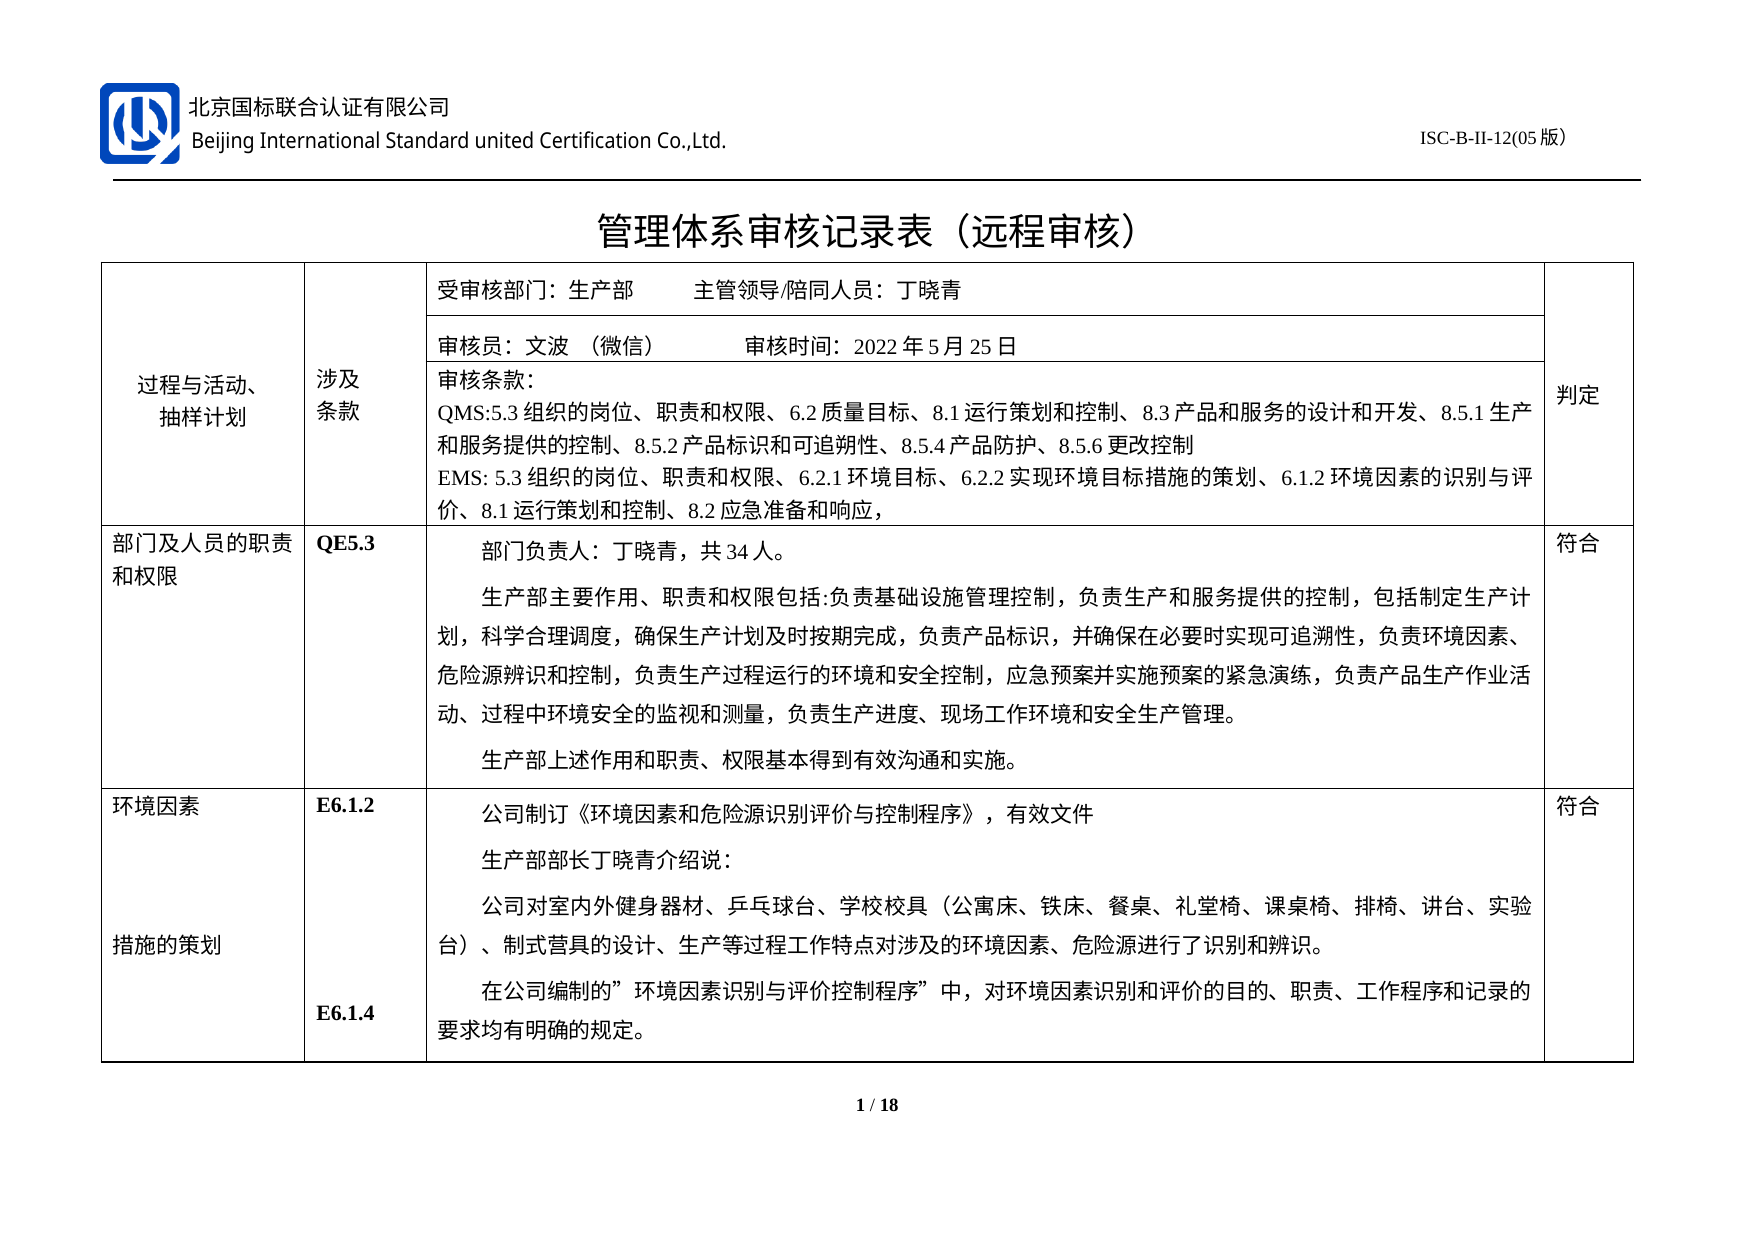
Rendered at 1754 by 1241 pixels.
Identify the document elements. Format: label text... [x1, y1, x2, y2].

table_cell QE5.3 [305, 526, 426, 788]
table_cell 符合 [1545, 526, 1633, 788]
table_cell E6.1.2 E6.1.4 [305, 789, 426, 1061]
table_header 涉及 条款 [305, 263, 426, 525]
table_cell 符合 [1545, 789, 1633, 1061]
table_cell 部门负责人：丁晓青，共34人。 生产部主要作用、职责和权限包括:负责基础设施管理控制，负责生产和服务提供的控制，包括制定生产计划，科学合理调度，确保生产计划及时按期完成，负责产品标识，并确保在必要时实现可追溯性，负责环境因素、危险源辨识和控制，负责生产过程运行的环境和安全控制，应急预案并实施预案的紧急演练，负责产品生产作业活动、过程中环境安全的监视和测量，负责生产进度、现场工作环境和安全生产管理。 生产部上述作用和职责、权限基本得到有效沟通和实施。 [427, 526, 1544, 788]
table_cell 审核员：文波 （微信） 审核时间：2022年5月25日 [427, 316, 1544, 361]
table_cell 环境因素 措施的策划 [102, 789, 304, 1061]
picture [100, 83, 180, 164]
text 管理体系审核记录表（远程审核） [112, 197, 1641, 262]
table_cell 部门及人员的职责和权限 [102, 526, 304, 788]
table_header 受审核部门：生产部 主管领导/陪同人员：丁晓青 [427, 263, 1544, 315]
table_header 判定 [1545, 263, 1633, 525]
table_header 过程与活动、 抽样计划 [102, 263, 304, 525]
table_cell 审核条款： QMS:5.3组织的岗位、职责和权限、6.2质量目标、8.1运行策划和控制、8.3产品和服务的设计和开发、8.5.1生产和服务提供的控制、8.5.2产品标识和可追朔性、8.5.4产品防护、8.5.6更改控制 EMS: 5.3组织的岗位、职责和权限、6.2.1环境目标、6.2.2实现环境目标措施的策划、6.1.2环境因素的识别与评价、8.1运行策划和控制、8.2应急准备和响应， [427, 362, 1544, 525]
